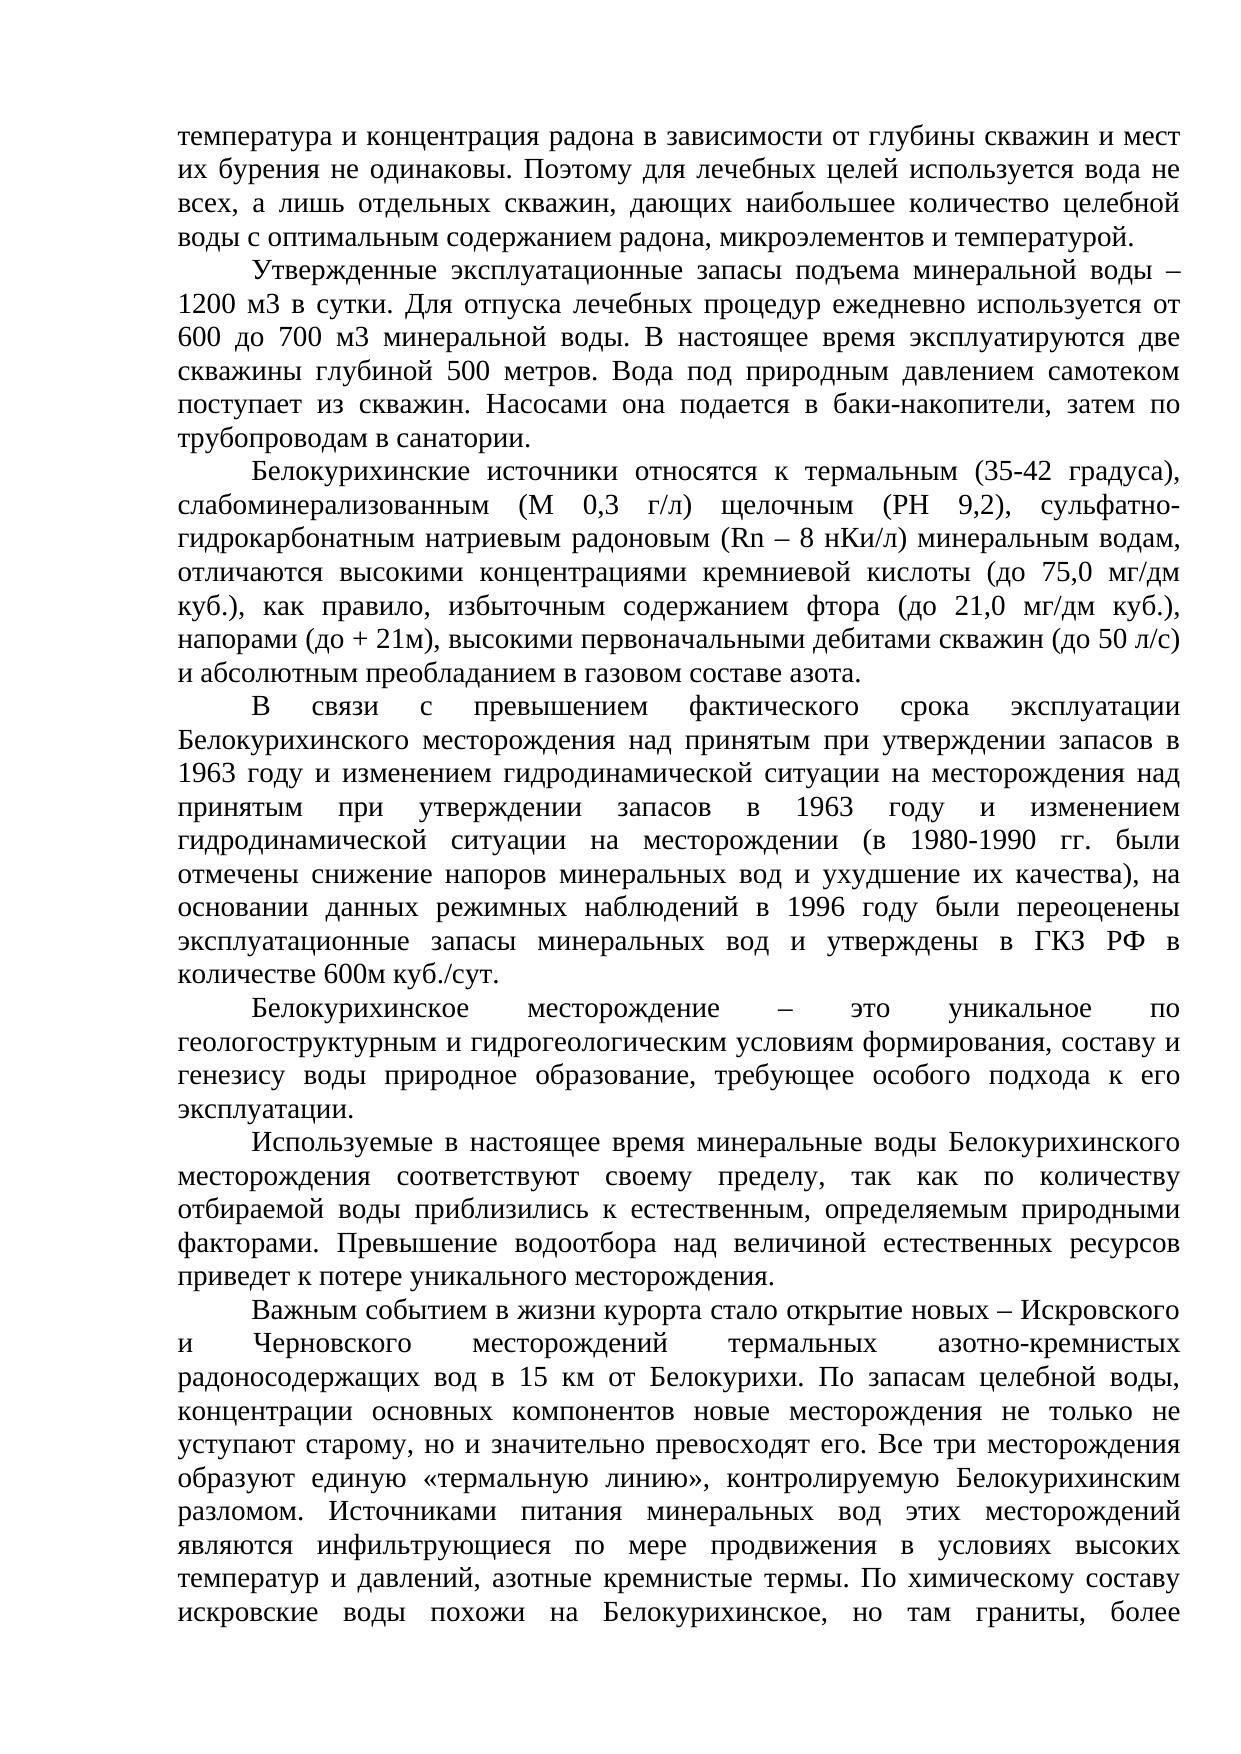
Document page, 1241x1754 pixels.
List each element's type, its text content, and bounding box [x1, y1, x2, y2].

text Используемые в настоящее время минеральные воды Белокурихинского месторождения соответствуют своему пределу, так как по количеству отбираемой воды приблизились к естественным, определяемым природными факторами. Превышение водоотбора над величиной естественных ресурсов приведет к потере уникального месторождения. [177, 1124, 1181, 1292]
text Белокурихинские источники относятся к термальным (35-42 градуса), слабоминерализованным (М 0,3 г/л) щелочным (РН 9,2), сульфатно-гидрокарбонатным натриевым радоновым (Rn – 8 нКи/л) минеральным водам, отличаются высокими концентрациями кремниевой кислоты (до 75,0 мг/дм куб.), как правило, избыточным содержанием фтора (до 21,0 мг/дм куб.), напорами (до + 21м), высокими первоначальными дебитами скважин (до 50 л/с) и абсолютным преобладанием в газовом составе азота. [177, 453, 1181, 688]
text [177, 118, 1181, 252]
text Утвержденные эксплуатационные запасы подъема минеральной воды – в сутки. Для отпуска лечебных процедур ежедневно используется от 600 до минеральной воды. В настоящее время эксплуатируются две скважины глубиной . Вода под природным давлением самотеком поступает из скважин. Насосами она подается в баки-накопители, затем по трубопроводам в санатории. [177, 252, 1181, 453]
text Белокурихинское месторождение – это уникальное по геологоструктурным и гидрогеологическим условиям формирования, составу и генезису воды природное образование, требующее особого подхода к его эксплуатации. [177, 990, 1181, 1124]
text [177, 1292, 1181, 1627]
text В связи с превышением фактического срока эксплуатации Белокурихинского месторождения над принятым при утверждении запасов в 1963 году и изменением гидродинамической ситуации на месторождения над принятым при утверждении запасов в 1963 году и изменением гидродинамической ситуации на месторождении (в 1980-1990 гг. были отмечены снижение напоров минеральных вод и ухудшение их качества), на основании данных режимных наблюдений в 1996 году были переоценены эксплуатационные запасы минеральных вод и утверждены в ГКЗ РФ в количестве 600м куб./сут. [177, 688, 1181, 990]
